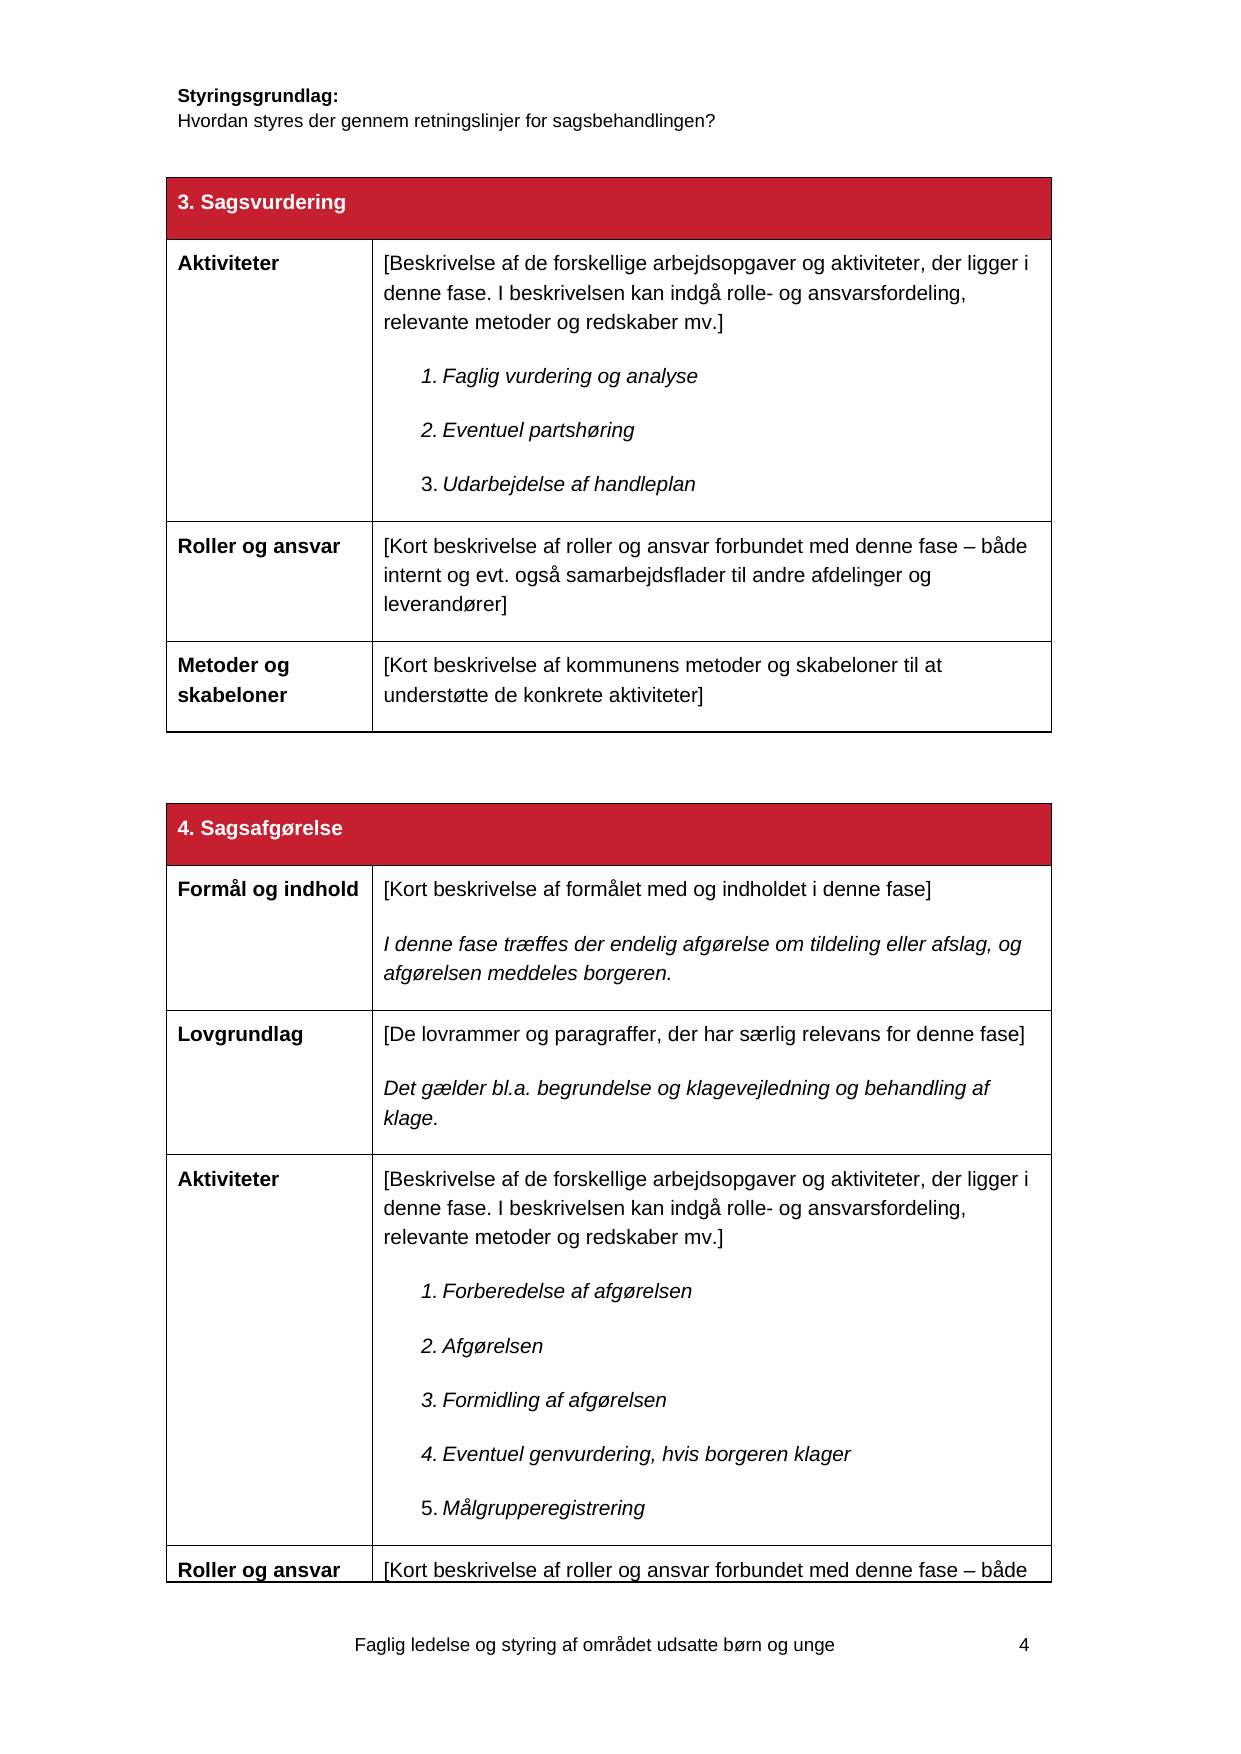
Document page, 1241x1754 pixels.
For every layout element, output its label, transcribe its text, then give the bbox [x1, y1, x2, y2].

table_header 4. Sagsafgørelse [167, 804, 1051, 865]
table_cell [Beskrivelse af de forskellige arbejdsopgaver og aktiviteter, der ligger i denne fase. I beskrivelsen kan indgå rolle- og ansvarsfordeling, relevante metoder og redskaber mv.] Faglig vurdering og analyse Eventuel partshøring Udarbejdelse af handleplan [373, 240, 1051, 521]
table_cell Roller og ansvar [167, 1546, 372, 1581]
table_cell [Kort beskrivelse af roller og ansvar forbundet med denne fase – både internt og evt. også samarbejdsflader til andre afdelinger og leverandører] [373, 522, 1051, 641]
table_cell [Kort beskrivelse af kommunens metoder og skabeloner til at understøtte de konkrete aktiviteter] [373, 642, 1051, 731]
table_cell Aktiviteter [167, 1155, 372, 1545]
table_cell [373, 1546, 1051, 1581]
table_cell Lovgrundlag [167, 1011, 372, 1154]
table_cell Formål og indhold [167, 866, 372, 1009]
table_header 3. Sagsvurdering [167, 178, 1051, 239]
table_cell Roller og ansvar [167, 522, 372, 641]
table_cell [De lovrammer og paragraffer, der har særlig relevans for denne fase] Det gælder bl.a. begrundelse og klagevejledning og behandling af klage. [373, 1011, 1051, 1154]
table_cell Aktiviteter [167, 240, 372, 521]
table_cell [Beskrivelse af de forskellige arbejdsopgaver og aktiviteter, der ligger i denne fase. I beskrivelsen kan indgå rolle- og ansvarsfordeling, relevante metoder og redskaber mv.] Forberedelse af afgørelsen Afgørelsen Formidling af afgørelsen Eventuel genvurdering, hvis borgeren klager Målgrupperegistrering [373, 1155, 1051, 1545]
table_cell Metoder og skabeloner [167, 642, 372, 731]
table_cell [Kort beskrivelse af formålet med og indholdet i denne fase] I denne fase træffes der endelig afgørelse om tildeling eller afslag, og afgørelsen meddeles borgeren. [373, 866, 1051, 1009]
